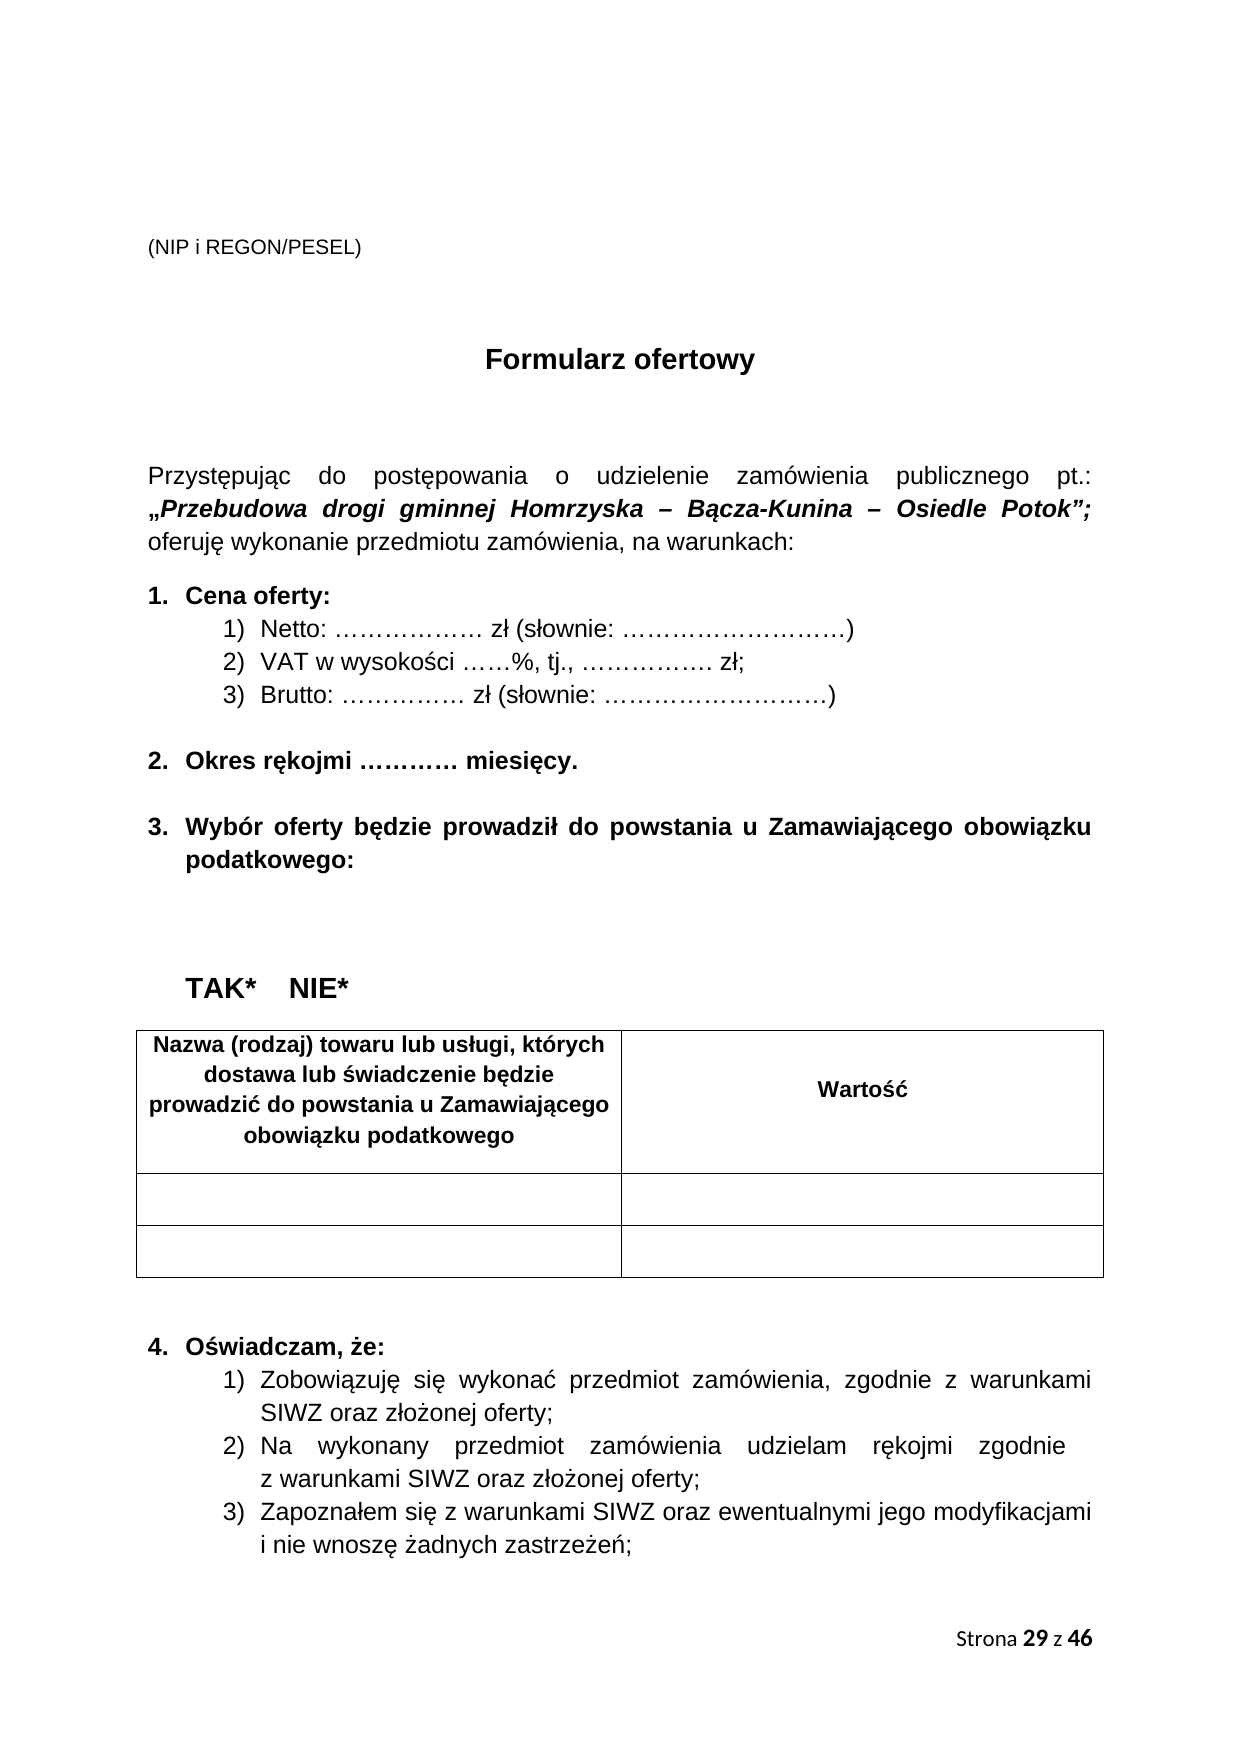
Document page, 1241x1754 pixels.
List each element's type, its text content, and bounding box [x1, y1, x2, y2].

list Okres rękojmi ………… miesięcy. [148, 746, 1093, 775]
table_cell [137, 1174, 621, 1225]
list Wybór oferty będzie prowadził do powstania u Zamawiającego obowiązku podatkowego: [148, 812, 1093, 874]
text Przystępując do postępowania o udzielenie zamówienia publicznego pt.: „Przebudowa drogi gminnej Homrzyska – Bącza-Kunina – Osiedle Potok”; oferuję wykonanie przedmiotu zamówienia, na warunkach: [148, 461, 1093, 556]
list TAK* NIE* [185, 971, 1093, 1004]
table_cell [622, 1226, 1103, 1277]
list Zobowiązuję się wykonać przedmiot zamówienia, zgodnie z warunkami SIWZ oraz złożonej oferty; [223, 1365, 1093, 1427]
list Cena oferty: [148, 581, 1093, 610]
text Formularz ofertowy [148, 342, 1093, 376]
table_cell [622, 1174, 1103, 1225]
list Oświadczam, że: [148, 1332, 1093, 1361]
list Na wykonany przedmiot zamówienia udzielam rękojmi zgodnie z warunkami SIWZ oraz złożonej oferty; [223, 1431, 1093, 1493]
list Brutto: …………… zł (słownie: ………………………) [223, 680, 1093, 709]
list Zapoznałem się z warunkami SIWZ oraz ewentualnymi jego modyfikacjami i nie wnoszę żadnych zastrzeżeń; [223, 1497, 1093, 1559]
table_header Nazwa (rodzaj) towaru lub usługi, których dostawa lub świadczenie będzie prowadzić do powstania u Zamawiającego obowiązku podatkowego [137, 1031, 621, 1173]
list Netto: ……………… zł (słownie: ………………………) [223, 614, 1093, 643]
list VAT w wysokości ……%, tj., ……………. zł; [223, 647, 1093, 676]
table_header Wartość [622, 1031, 1103, 1173]
table_cell [137, 1226, 621, 1277]
text (NIP i REGON/PESEL) [148, 235, 1093, 259]
